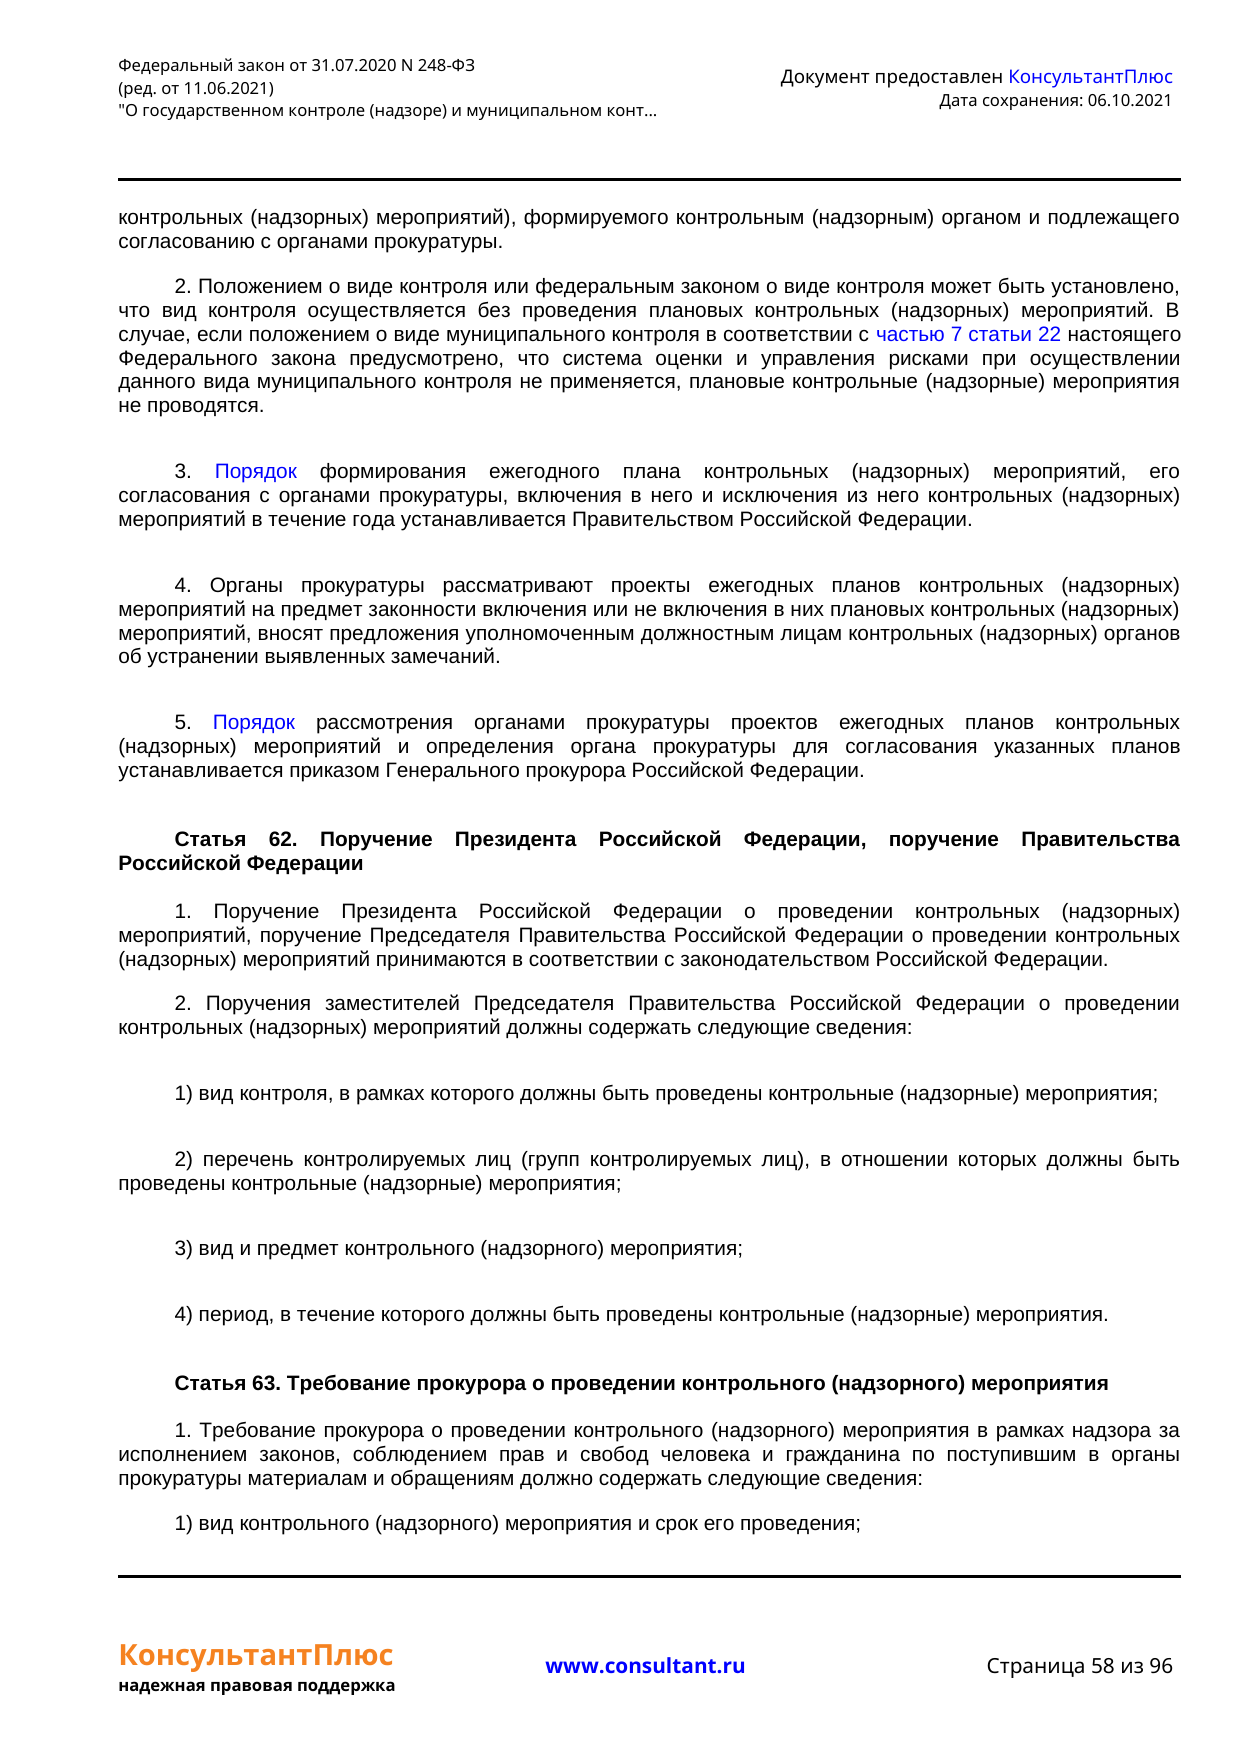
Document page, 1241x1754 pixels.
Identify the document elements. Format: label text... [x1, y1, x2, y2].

text 5. Порядок рассмотрения органами прокуратуры проектов ежегодных планов контрольных (надзорных) мероприятий и определения органа прокуратуры для согласования указанных планов устанавливается приказом Генерального прокурора Российской Федерации. [118, 710, 1181, 782]
text 3. Порядок формирования ежегодного плана контрольных (надзорных) мероприятий, его согласования с органами прокуратуры, включения в него и исключения из него контрольных (надзорных) мероприятий в течение года устанавливается Правительством Российской Федерации. [118, 459, 1181, 531]
text 1. Поручение Президента Российской Федерации о проведении контрольных (надзорных) мероприятий, поручение Председателя Правительства Российской Федерации о проведении контрольных (надзорных) мероприятий принимаются в соответствии с законодательством Российской Федерации. [118, 898, 1181, 970]
text 4. Органы прокуратуры рассматривают проекты ежегодных планов контрольных (надзорных) мероприятий на предмет законности включения или не включения в них плановых контрольных (надзорных) мероприятий, вносят предложения уполномоченным должностным лицам контрольных (надзорных) органов об устранении выявленных замечаний. [118, 572, 1181, 668]
text 2. Положением о виде контроля или федеральным законом о виде контроля может быть установлено, что вид контроля осуществляется без проведения плановых контрольных (надзорных) мероприятий. В случае, если положением о виде муниципального контроля в соответствии с частью 7 статьи 22 настоящего Федерального закона предусмотрено, что система оценки и управления рисками при осуществлении данного вида муниципального контроля не применяется, плановые контрольные (надзорные) мероприятия не проводятся. [118, 273, 1181, 417]
text 1. Требование прокурора о проведении контрольного (надзорного) мероприятия в рамках надзора за исполнением законов, соблюдением прав и свобод человека и гражданина по поступившим в органы прокуратуры материалам и обращениям должно содержать следующие сведения: [118, 1418, 1181, 1490]
text 4) период, в течение которого должны быть проведены контрольные (надзорные) мероприятия. [118, 1302, 1181, 1326]
text 3) вид и предмет контрольного (надзорного) мероприятия; [118, 1236, 1181, 1260]
title Статья 62. Поручение Президента Российской Федерации, поручение Правительства Российской Федерации [118, 827, 1181, 874]
text 1) вид контроля, в рамках которого должны быть проведены контрольные (надзорные) мероприятия; [118, 1081, 1181, 1105]
text 2. Поручения заместителей Председателя Правительства Российской Федерации о проведении контрольных (надзорных) мероприятий должны содержать следующие сведения: [118, 991, 1181, 1039]
text 2) перечень контролируемых лиц (групп контролируемых лиц), в отношении которых должны быть проведены контрольные (надзорные) мероприятия; [118, 1146, 1181, 1194]
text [118, 205, 1181, 253]
text 1) вид контрольного (надзорного) мероприятия и срок его проведения; [118, 1511, 1181, 1535]
title Статья 63. Требование прокурора о проведении контрольного (надзорного) мероприятия [118, 1370, 1181, 1394]
